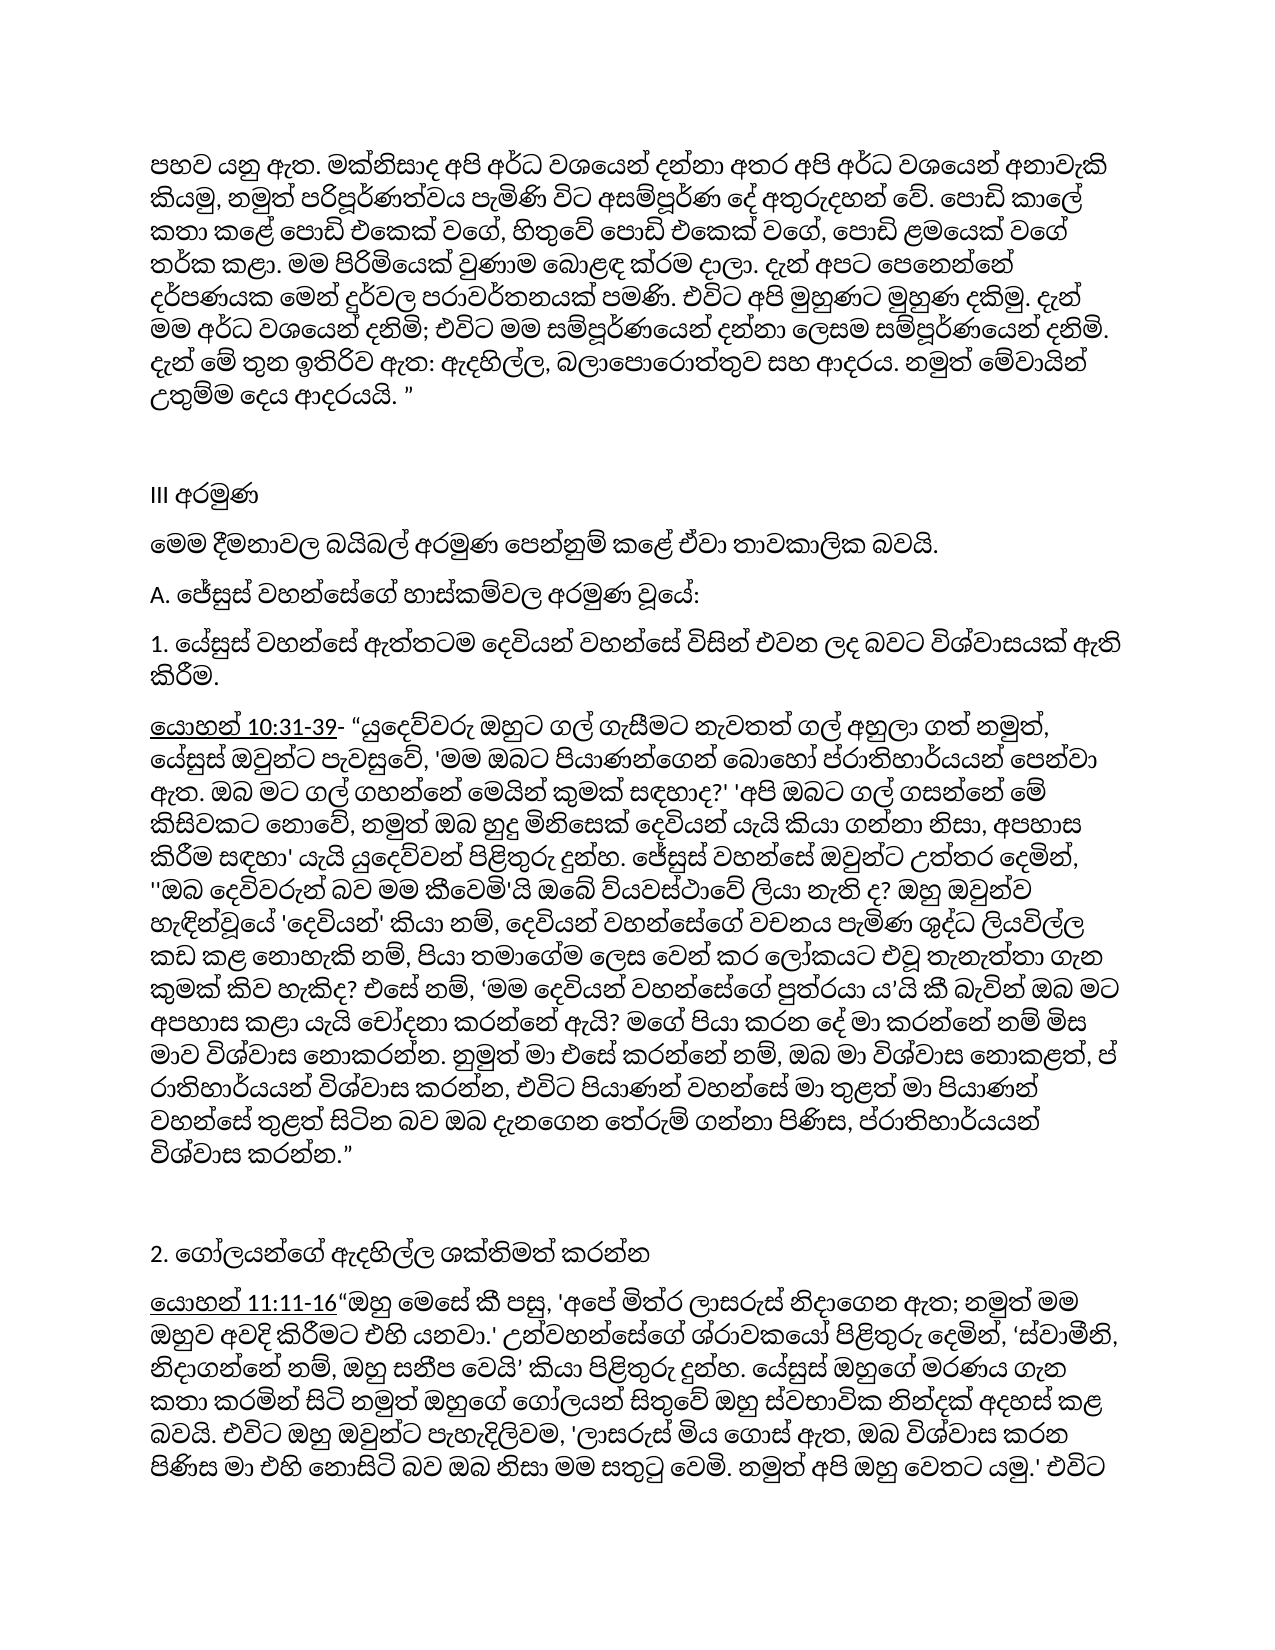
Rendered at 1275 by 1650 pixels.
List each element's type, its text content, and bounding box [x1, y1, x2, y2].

text 1. යේසුස් වහන්සේ ඇත්තටම දෙවියන් වහන්සේ විසින් එවන ලද බවට විශ්වාසයක් ඇති කිරීම. [150, 628, 1125, 692]
text A. ජේසුස් වහන්සේගේ හාස්කම්වල අරමුණ වූයේ: [150, 579, 1125, 609]
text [150, 1287, 1125, 1483]
text 2. ගෝලයන්ගේ ඇදහිල්ල ශක්තිමත් කරන්න [395, 1238, 1125, 1268]
text III අරමුණ [150, 479, 1125, 510]
text යොහන් 10:31-39- “යුදෙව්වරු ඔහුට ගල් ගැසීමට නැවතත් ගල් අහුලා ගත් නමුත්, යේසුස් ඔවුන්ට පැවසුවේ, 'මම ඔබට පියාණන්ගෙන් බොහෝ ප්‍රාතිහාර්යයන් පෙන්වා ඇත. ඔබ මට ගල් ගහන්නේ මෙයින් කුමක් සඳහාද?' 'අපි ඔබට ගල් ගසන්නේ මේ කිසිවකට නොවේ, නමුත් ඔබ හුදු මිනිසෙක් දෙවියන් යැයි කියා ගන්නා නිසා, අපහාස කිරීම සඳහා' යැයි යුදෙව්වන් පිළිතුරු දුන්හ. ජේසුස් වහන්සේ ඔවුන්ට උත්තර දෙමින්, ''ඔබ දෙවිවරුන් බව මම කීවෙමි'යි ඔබේ ව්‍යවස්ථාවේ ලියා නැති ද? ඔහු ඔවුන්ව හැඳින්වූයේ 'දෙවියන්' කියා නම්, දෙවියන් වහන්සේගේ වචනය පැමිණ ශුද්ධ ලියවිල්ල කඩ කළ නොහැකි නම්, පියා තමාගේම ලෙස වෙන් කර ලෝකයට එවූ තැනැත්තා ගැන කුමක් කිව හැකිද? එසේ නම්, ‘මම දෙවියන් වහන්සේගේ පුත්‍රයා ය’යි කී බැවින් ඔබ මට අපහාස කළා යැයි චෝදනා කරන්නේ ඇයි? මගේ පියා කරන දේ මා කරන්නේ නම් මිස මාව විශ්වාස නොකරන්න. නුමුත් මා එසේ කරන්නේ නම්, ඔබ මා විශ්වාස නොකළත්, ප්‍රාතිහාර්යයන් විශ්වාස කරන්න, එවිට පියාණන් වහන්සේ මා තුළත් මා පියාණන් වහන්සේ තුළත් සිටින බව ඔබ දැනගෙන තේරුම් ගන්නා පිණිස, ප්‍රාතිහාර්යයන් විශ්වාස කරන්න.” [150, 711, 1125, 1169]
text 2. ගෝලයන්ගේ ඇදහිල්ල ශක්තිමත් කරන්න [150, 1238, 408, 1268]
text මෙම දීමනාවල බයිබල් අරමුණ පෙන්නුම් කළේ ඒවා තාවකාලික බවයි. [150, 529, 1125, 560]
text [150, 150, 1125, 411]
